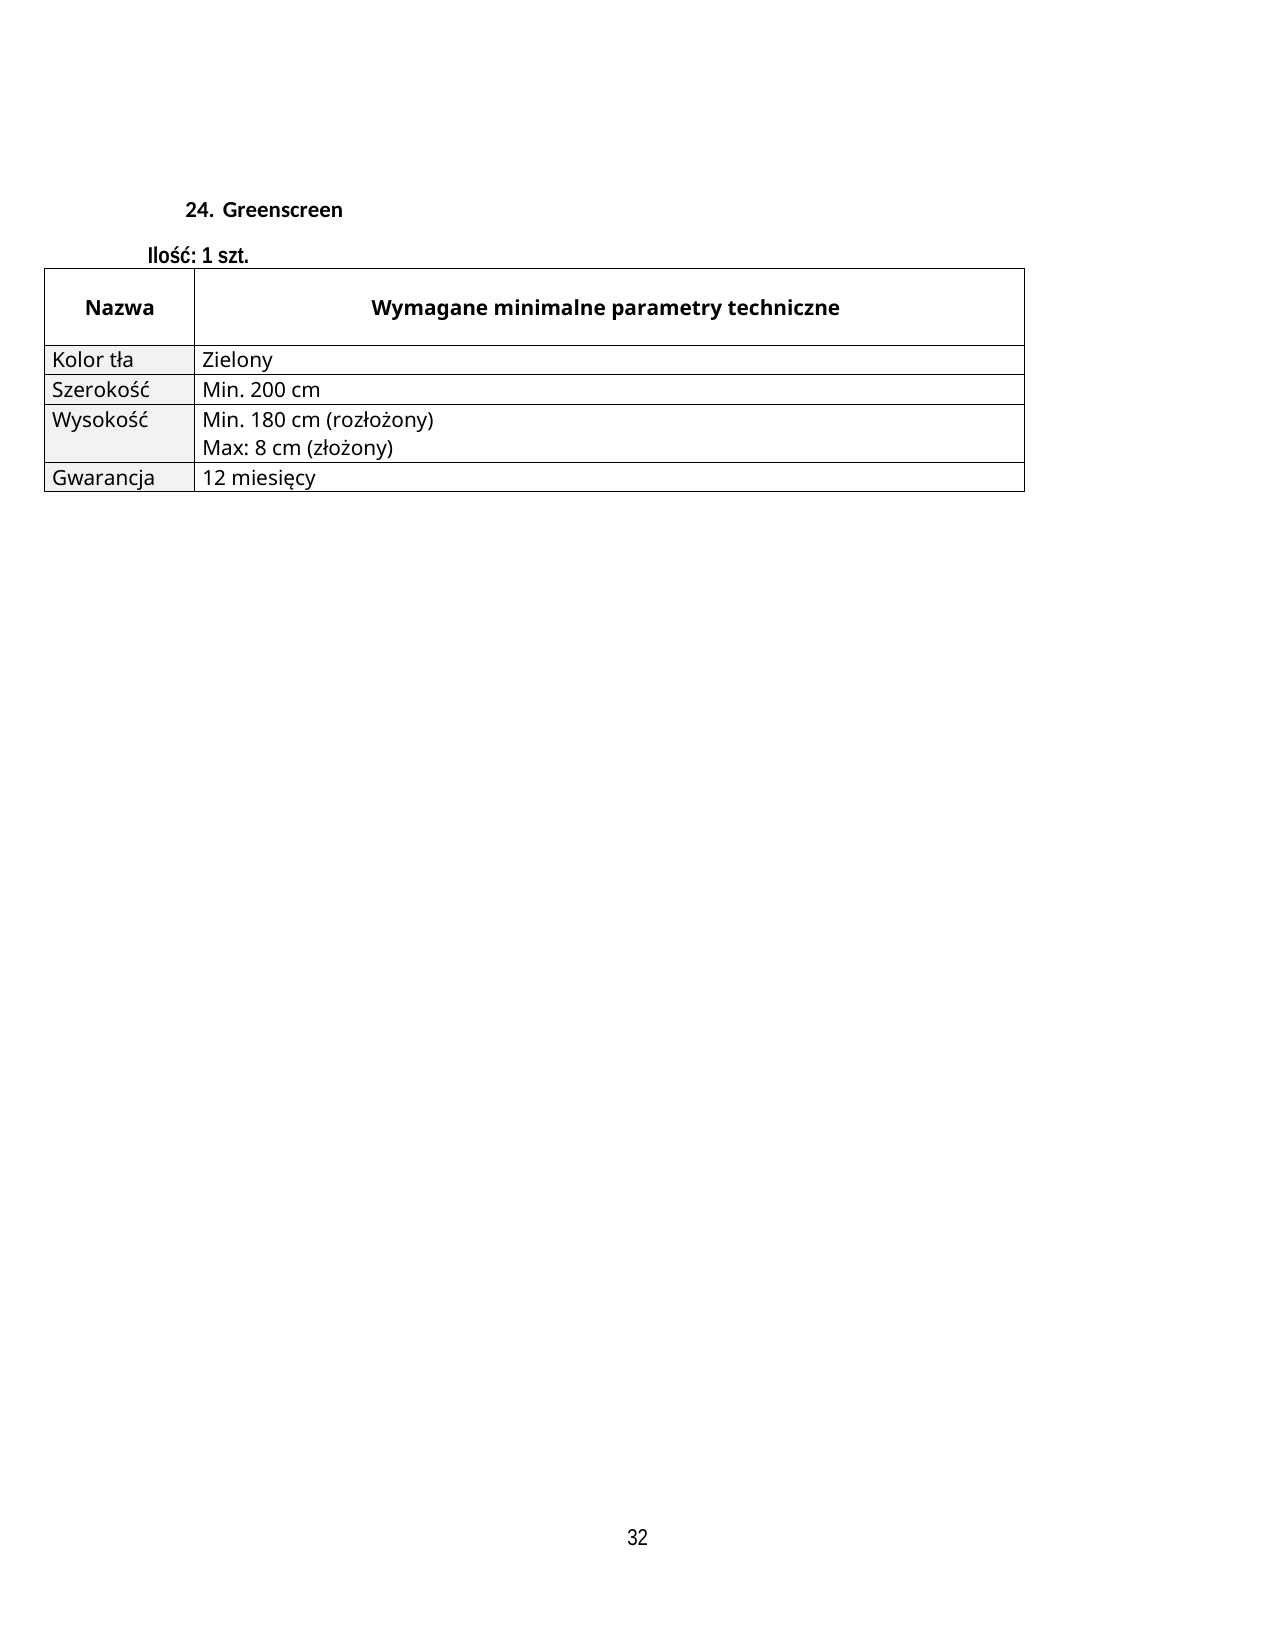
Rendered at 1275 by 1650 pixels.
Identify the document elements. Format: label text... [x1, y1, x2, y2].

table_cell Min. 200 cm [195, 375, 1024, 404]
table_cell Szerokość [45, 375, 194, 404]
table_cell Zielony [195, 346, 1024, 374]
table_cell Wysokość [45, 405, 194, 462]
table_cell 12 miesięcy [195, 463, 1024, 491]
table_cell Gwarancja [45, 463, 194, 491]
text Ilość: 1 szt. [148, 242, 1127, 268]
table_header Nazwa [45, 269, 194, 344]
list Greenscreen [185, 195, 1127, 223]
table_cell Kolor tła [45, 346, 194, 374]
table_header Wymagane minimalne parametry techniczne [195, 269, 1024, 344]
table_cell Min. 180 cm (rozłożony) Max: 8 cm (złożony) [195, 405, 1024, 462]
